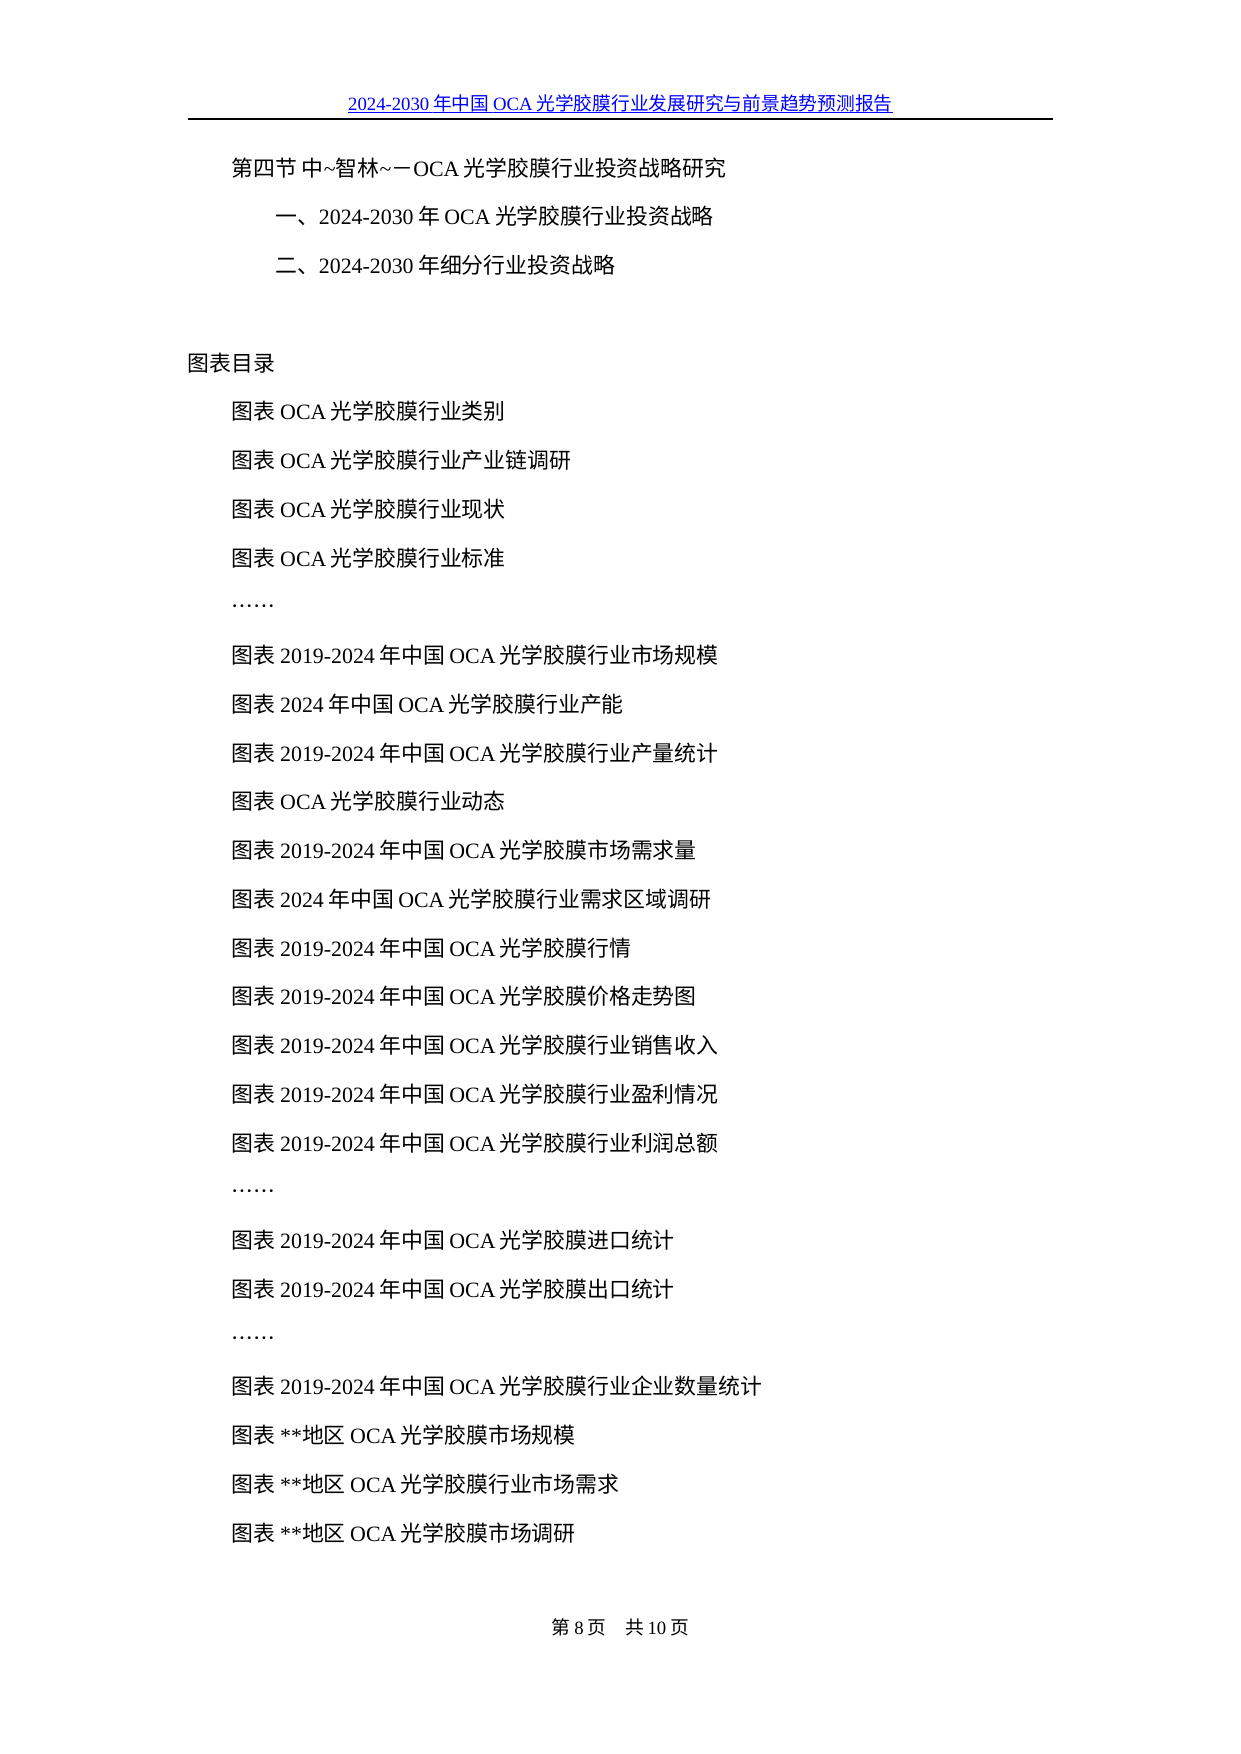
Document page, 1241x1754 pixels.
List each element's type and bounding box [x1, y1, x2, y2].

text [187, 150, 1053, 1548]
